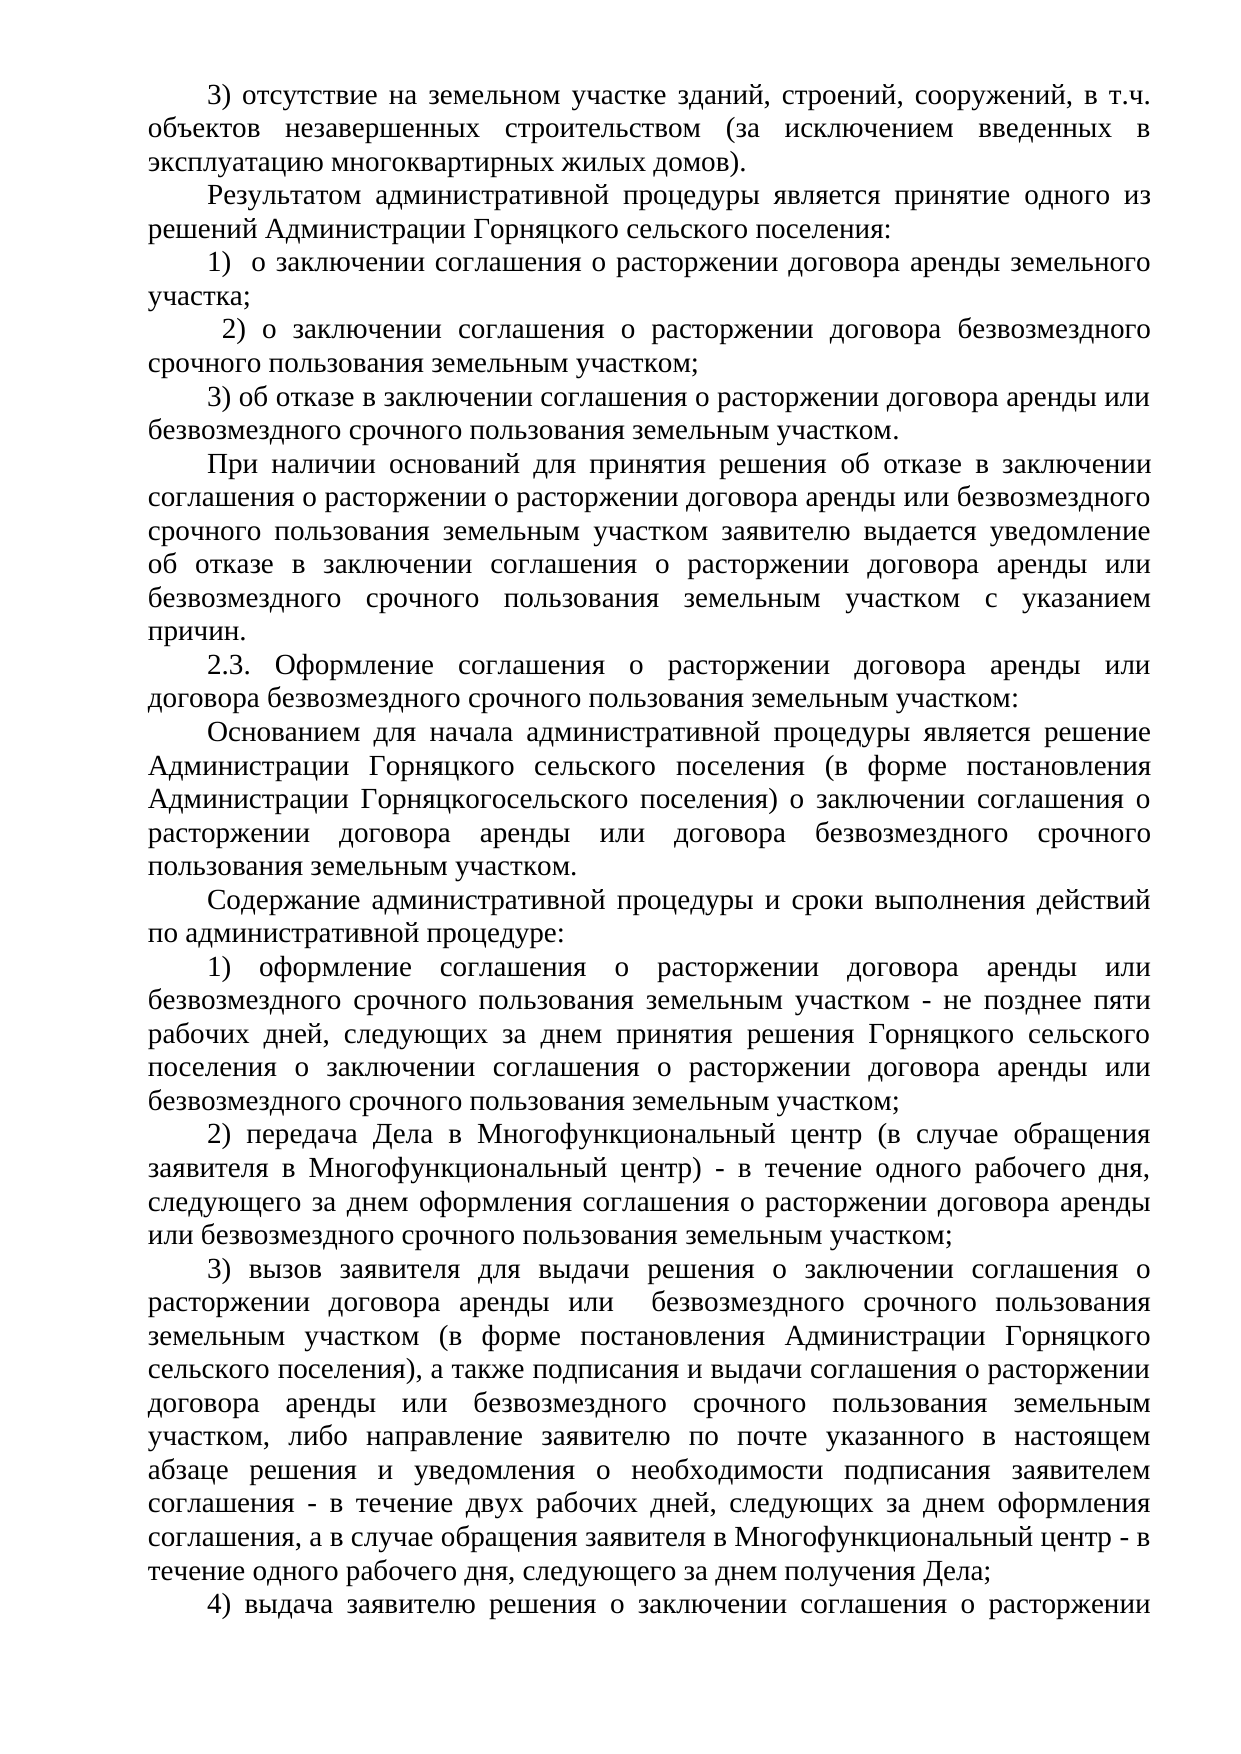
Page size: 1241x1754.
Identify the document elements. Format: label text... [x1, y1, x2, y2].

text 3) вызов заявителя для выдачи решения о заключении соглашения о расторжении договора аренды или безвозмездного срочного пользования земельным участком (в форме постановления Администрации Горняцкого сельского поселения), а также подписания и выдачи соглашения о расторжении договора аренды или безвозмездного срочного пользования земельным участком, либо направление заявителю по почте указанного в настоящем абзаце решения и уведомления о необходимости подписания заявителем соглашения - в течение двух рабочих дней, следующих за днем оформления соглашения, а в случае обращения заявителя в Многофункциональный центр - в течение одного рабочего дня, следующего за днем получения Дела; [148, 1251, 1152, 1586]
text 1) оформление соглашения о расторжении договора аренды или безвозмездного срочного пользования земельным участком - не позднее пяти рабочих дней, следующих за днем принятия решения Горняцкого сельского поселения о заключении соглашения о расторжении договора аренды или безвозмездного срочного пользования земельным участком; [148, 949, 1152, 1117]
text 2.3. Оформление соглашения о расторжении договора аренды или договора безвозмездного срочного пользования земельным участком: [148, 647, 1152, 714]
text 3) отсутствие на земельном участке зданий, строений, сооружений, в т.ч. объектов незавершенных строительством (за исключением введенных в эксплуатацию многоквартирных жилых домов). [148, 77, 1152, 177]
list о заключении соглашения о расторжении договора аренды земельного участка; [148, 244, 1152, 312]
text Результатом административной процедуры является принятие одного из решений Администрации Горняцкого сельского поселения: [148, 177, 1152, 244]
text Содержание административной процедуры и сроки выполнения действий по административной процедуре: [148, 882, 1152, 949]
text При наличии оснований для принятия решения об отказе в заключении соглашения о расторжении о расторжении договора аренды или безвозмездного срочного пользования земельным участком заявителю выдается уведомление об отказе в заключении соглашения о расторжении договора аренды или безвозмездного срочного пользования земельным участком с указанием причин. [148, 446, 1152, 647]
text 3) об отказе в заключении соглашения о расторжении договора аренды или безвозмездного срочного пользования земельным участком. [148, 379, 1152, 446]
text 2) передача Дела в Многофункциональный центр (в случае обращения заявителя в Многофункциональный центр) - в течение одного рабочего дня, следующего за днем оформления соглашения о расторжении договора аренды или безвозмездного срочного пользования земельным участком; [148, 1117, 1152, 1251]
text Основанием для начала административной процедуры является решение Администрации Горняцкого сельского поселения (в форме постановления Администрации Горняцкогосельского поселения) о заключении соглашения о расторжении договора аренды или договора безвозмездного срочного пользования земельным участком. [148, 714, 1152, 882]
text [148, 1586, 1152, 1620]
text 2) о заключении соглашения о расторжении договора безвозмездного срочного пользования земельным участком; [148, 312, 1152, 379]
